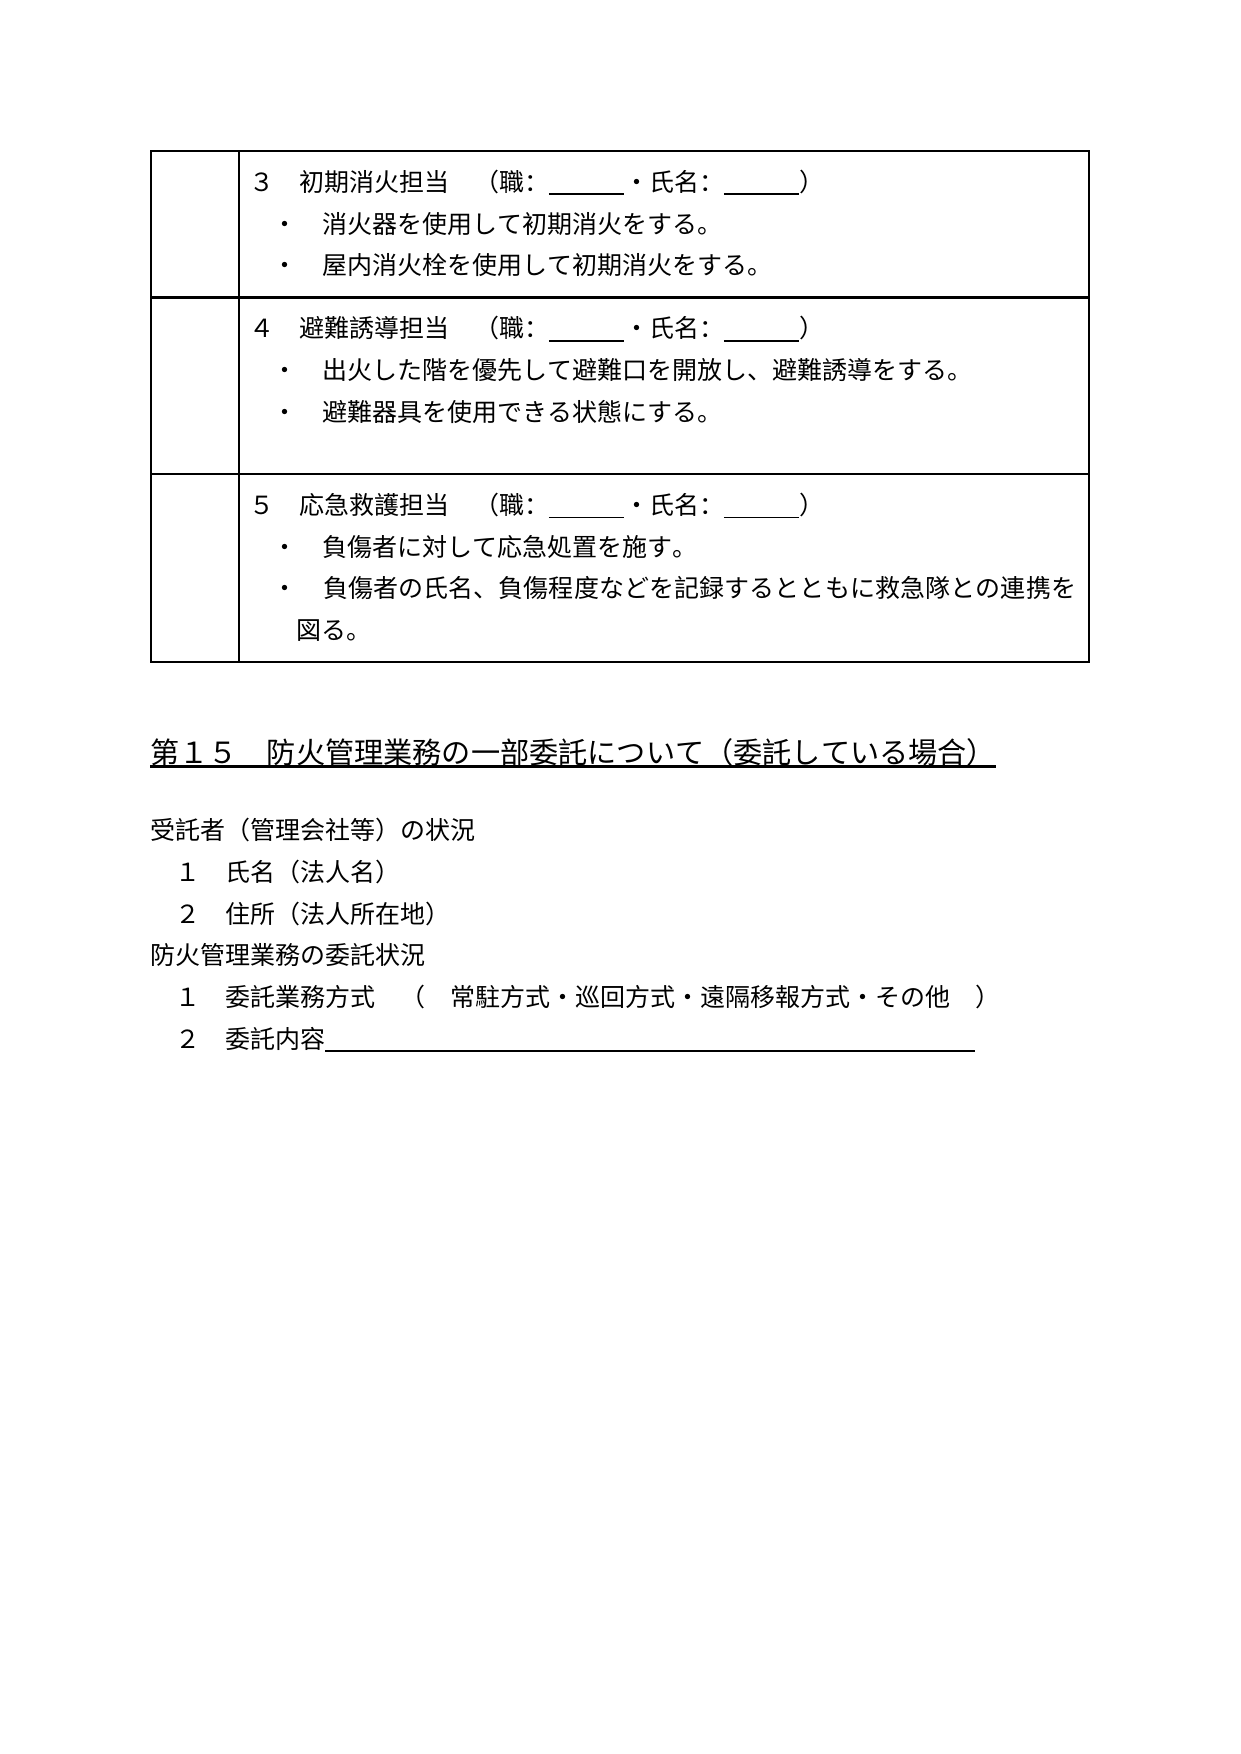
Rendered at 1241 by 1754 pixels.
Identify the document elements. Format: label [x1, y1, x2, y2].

table_cell [152, 152, 238, 296]
table_cell [152, 475, 238, 661]
table_cell [240, 475, 1088, 661]
table_cell [152, 299, 238, 473]
table_cell [240, 299, 1088, 473]
table_cell [240, 152, 1088, 296]
